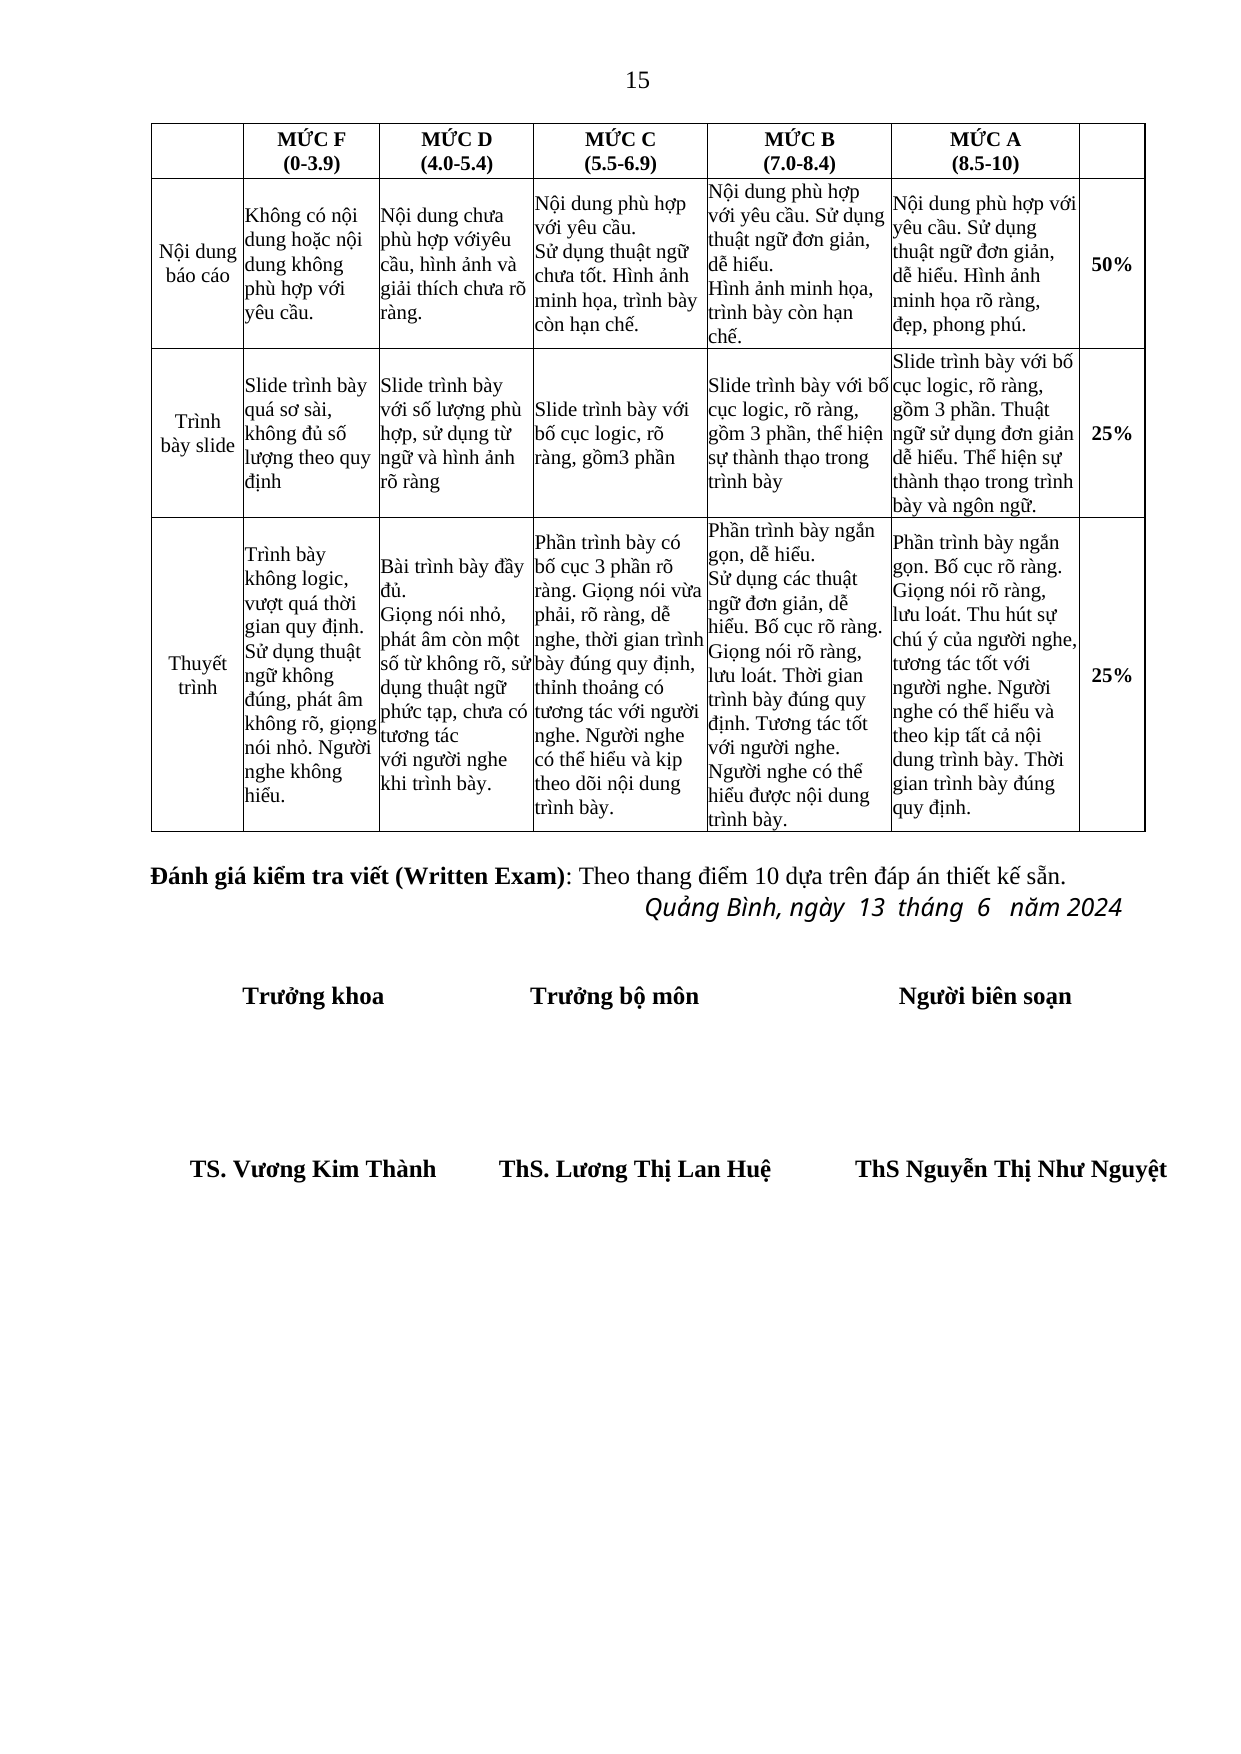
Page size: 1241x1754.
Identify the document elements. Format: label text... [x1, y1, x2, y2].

table_cell Nội dung phù hợp với yêu cầu. Sử dụng thuật ngữ đơn giản, dễ hiểu. Hình ảnh minh họa rõ ràng, đẹp, phong phú. [892, 179, 1079, 348]
table_cell Nội dung chưa phù hợp vớiyêu cầu, hình ảnh và giải thích chưa rõ ràng. [380, 179, 533, 348]
table_cell Nội dung báo cáo [152, 179, 243, 348]
table_cell MỨC C (5.5-6.9) [534, 124, 707, 178]
table_cell MỨC D (4.0-5.4) [380, 124, 533, 178]
table_cell Phần trình bày có bố cục 3 phần rõ ràng. Giọng nói vừa phải, rõ ràng, dễ nghe, thời gian trình bày đúng quy định, thỉnh thoảng có tương tác với người nghe. Người nghe có thể hiểu và kịp theo dõi nội dung trình bày. [534, 518, 707, 831]
table_header Người biên soạn ThS Nguyễn Thị Như Nguyệt [844, 981, 1198, 1211]
table_cell MỨC B (7.0-8.4) [708, 124, 891, 178]
table_cell Bài trình bày đầy đủ. Giọng nói nhỏ, phát âm còn một số từ không rõ, sử dụng thuật ngữ phức tạp, chưa có tương tác với người nghe khi trình bày. [380, 518, 533, 831]
table_cell Trình bày slide [152, 349, 243, 517]
table_header Trưởng khoa TS. Vương Kim Thành [139, 981, 487, 1211]
table_cell Thuyết trình [152, 518, 243, 831]
table_cell 50% [1080, 179, 1144, 348]
table_header Trưởng bộ môn ThS. Lương Thị Lan Huệ [488, 981, 844, 1211]
table_cell Slide trình bày với bố cục logic, rõ ràng, gồm 3 phần, thể hiện sự thành thạo trong trình bày [708, 349, 891, 517]
text Đánh giá kiểm tra viết (Written Exam): Theo thang điểm 10 dựa trên đáp án thiết kế sẵn. [150, 861, 1125, 889]
table_cell Nội dung phù hợp với yêu cầu. Sử dụng thuật ngữ đơn giản, dễ hiểu. Hình ảnh minh họa, trình bày còn hạn chế. [708, 179, 891, 348]
table_cell Slide trình bày với bố cục logic, rõ ràng, gồm3 phần [534, 349, 707, 517]
table_cell Nội dung phù hợp với yêu cầu. Sử dụng thuật ngữ chưa tốt. Hình ảnh minh họa, trình bày còn hạn chế. [534, 179, 707, 348]
table_cell 25% [1080, 518, 1144, 831]
table_cell Slide trình bày với số lượng phù hợp, sử dụng từ ngữ và hình ảnh rõ ràng [380, 349, 533, 517]
table_cell Trình bày không logic, vượt quá thời gian quy định. Sử dụng thuật ngữ không đúng, phát âm không rõ, giọng nói nhỏ. Người nghe không hiểu. [244, 518, 379, 831]
text Quảng Bình, ngày 13 tháng 6 năm 2024 [150, 889, 1125, 924]
table_cell MỨC A (8.5-10) [892, 124, 1079, 178]
table_cell Không có nội dung hoặc nội dung không phù hợp với yêu cầu. [244, 179, 379, 348]
table_cell Phần trình bày ngắn gọn, dễ hiểu. Sử dụng các thuật ngữ đơn giản, dễ hiểu. Bố cục rõ ràng. Giọng nói rõ ràng, lưu loát. Thời gian trình bày đúng quy định. Tương tác tốt với người nghe. Người nghe có thể hiểu được nội dung trình bày. [708, 518, 891, 831]
table_cell MỨC F (0-3.9) [244, 124, 379, 178]
table_cell Slide trình bày với bố cục logic, rõ ràng, gồm 3 phần. Thuật ngữ sử dụng đơn giản dễ hiểu. Thể hiện sự thành thạo trong trình bày và ngôn ngữ. [892, 349, 1079, 517]
table_cell Slide trình bày quá sơ sài, không đủ số lượng theo quy định [244, 349, 379, 517]
table_cell Phần trình bày ngắn gọn. Bố cục rõ ràng. Giọng nói rõ ràng, lưu loát. Thu hút sự chú ý của người nghe, tương tác tốt với người nghe. Người nghe có thể hiểu và theo kịp tất cả nội dung trình bày. Thời gian trình bày đúng quy định. [892, 518, 1079, 831]
table_cell 25% [1080, 349, 1144, 517]
